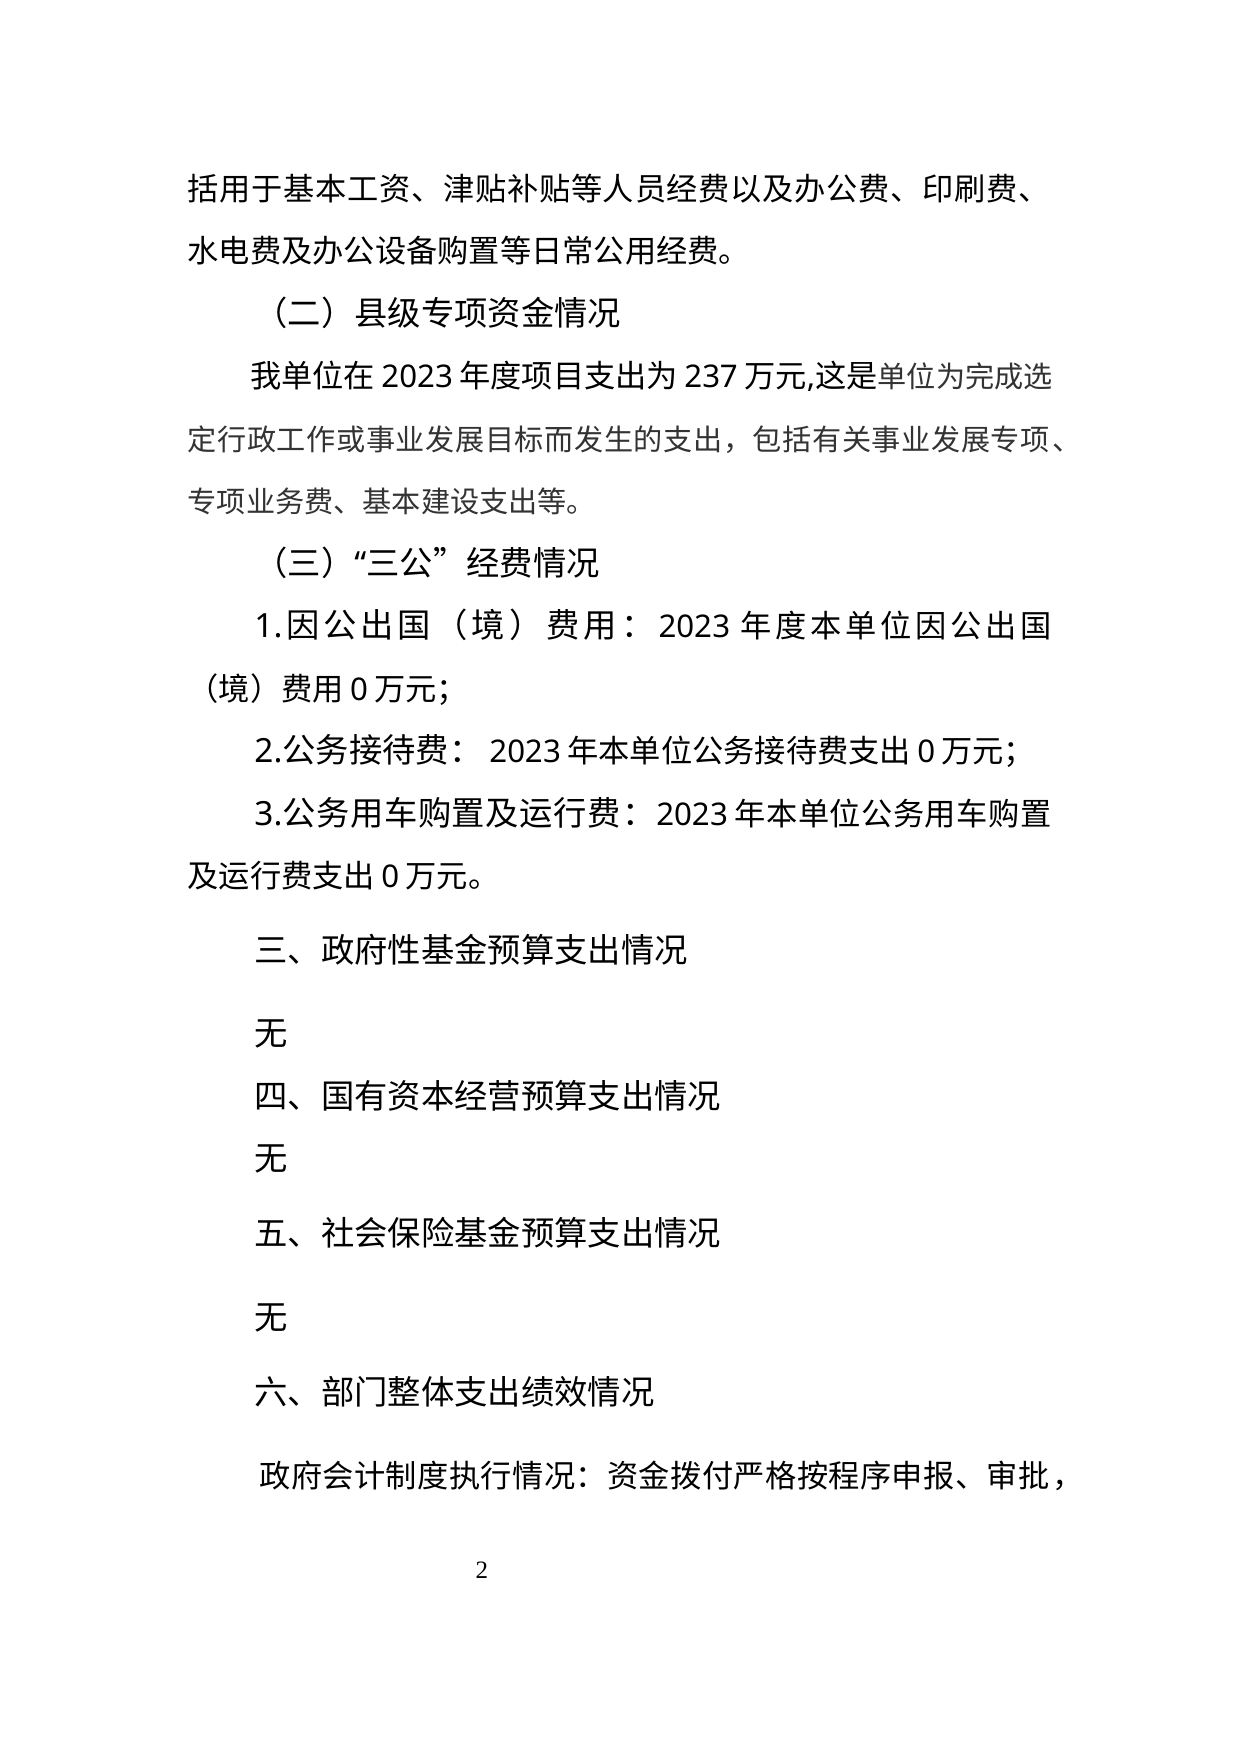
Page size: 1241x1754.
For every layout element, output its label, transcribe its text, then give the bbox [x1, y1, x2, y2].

subtitle 社会保险基金预算支出情况 [187, 1196, 1053, 1258]
subtitle 部门整体支出绩效情况 [187, 1354, 1053, 1417]
text 3.公务用车购置及运行费：2023年本单位公务用车购置及运行费支出0万元。 [187, 775, 1053, 900]
text 1.因公出国（境）费用：2023年度本单位因公出国（境）费用0万元； [187, 587, 1053, 712]
text 无 [187, 1279, 1053, 1342]
text 无 [187, 996, 1053, 1058]
text 2.公务接待费： 2023年本单位公务接待费支出0万元； [187, 712, 1053, 775]
subtitle 三、政府性基金预算支出情况 [187, 912, 1053, 975]
list 县级专项资金情况 [187, 275, 1053, 337]
text 我单位在2023年度项目支出为237万元,这是单位为完成选定行政工作或事业发展目标而发生的支出，包括有关事业发展专项、专项业务费、基本建设支出等。 [187, 337, 1053, 525]
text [187, 1437, 1053, 1500]
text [187, 150, 1053, 275]
list 国有资本经营预算支出情况 [187, 1058, 1053, 1121]
text 无 [187, 1121, 1053, 1183]
list “三公”经费情况 [187, 525, 1053, 587]
